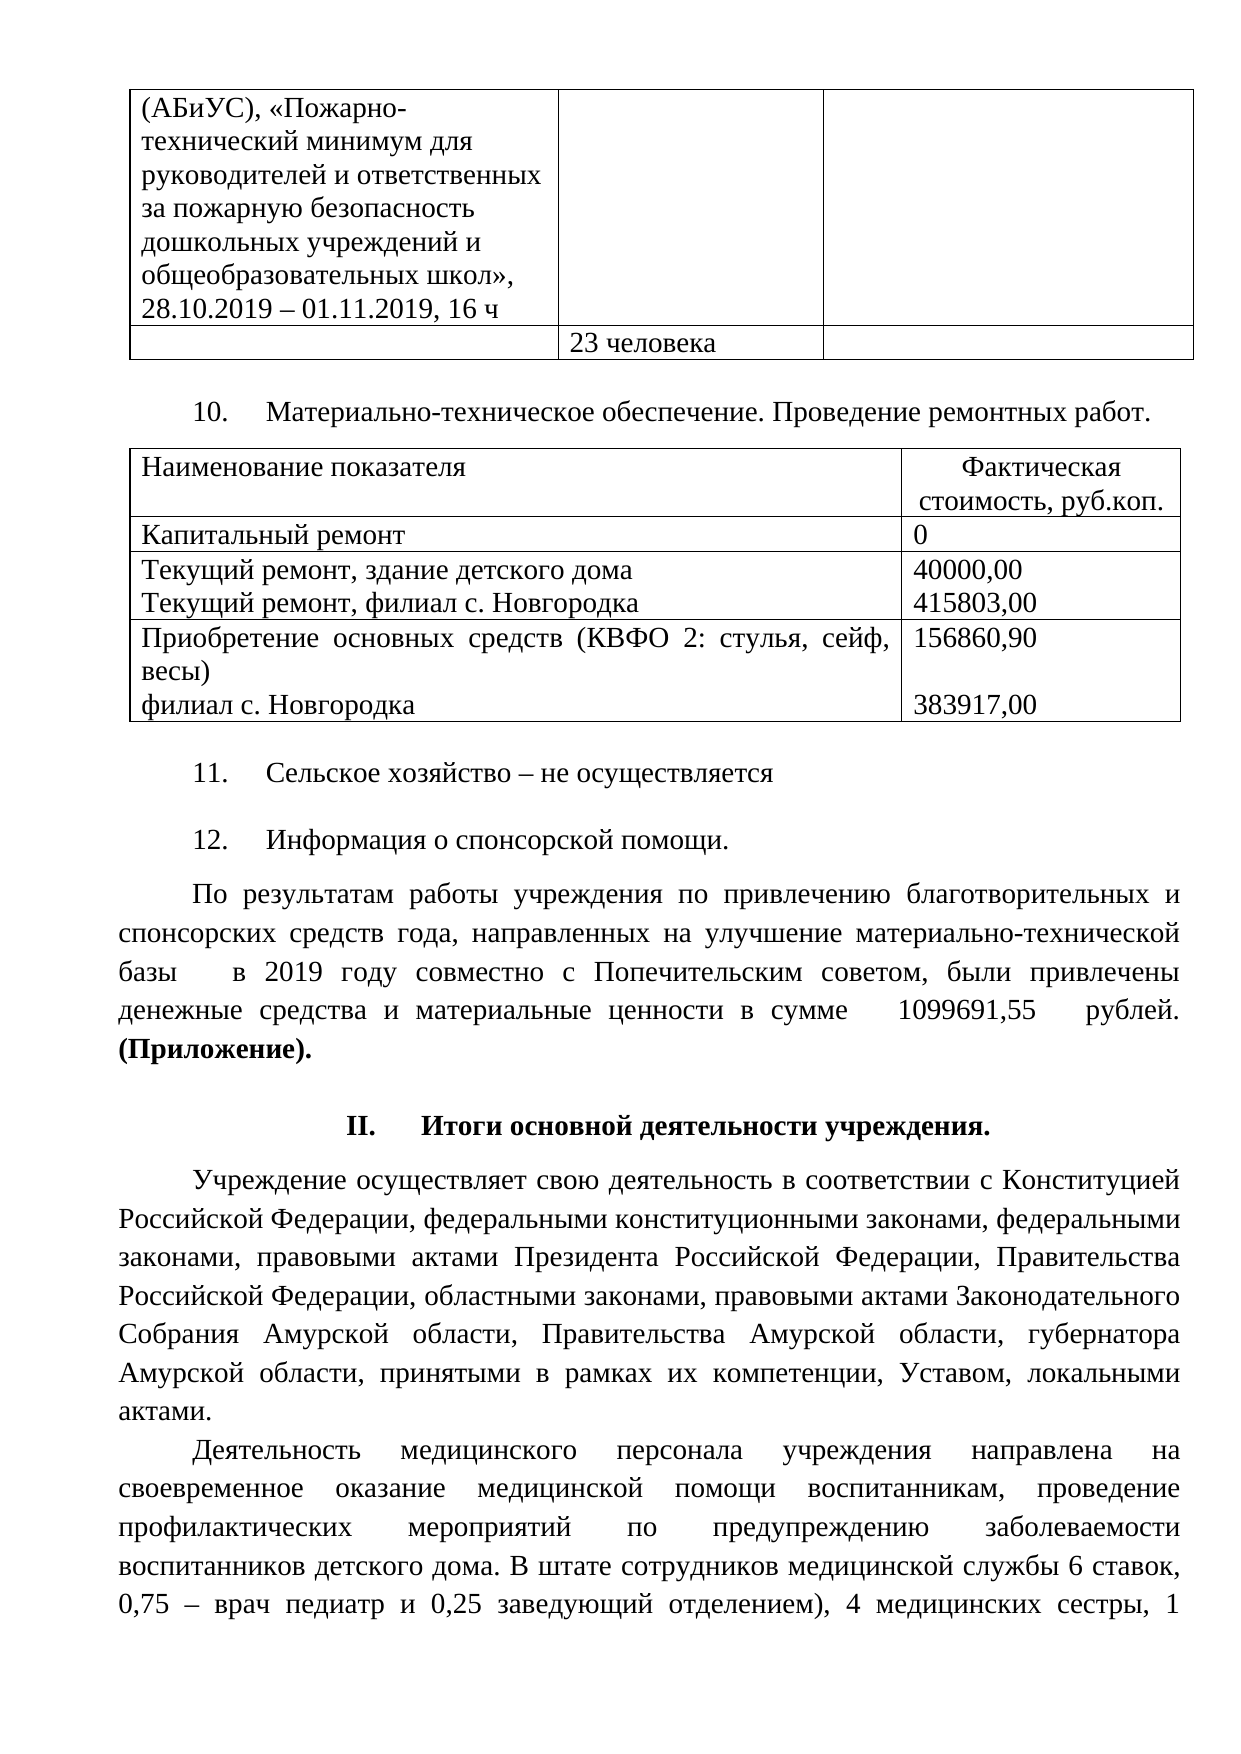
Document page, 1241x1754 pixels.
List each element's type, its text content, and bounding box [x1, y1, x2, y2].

table_cell [824, 326, 1193, 359]
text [118, 1432, 1181, 1620]
table_header Фактическая стоимость, руб.коп. [902, 449, 1180, 516]
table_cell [824, 90, 1193, 324]
list Материально-техническое обеспечение. Проведение ремонтных работ. [118, 394, 1181, 427]
table_cell Капитальный ремонт [131, 517, 901, 551]
list Итоги основной деятельности учреждения. [156, 1108, 1181, 1141]
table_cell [131, 90, 558, 324]
table_cell 156860,90 383917,00 [902, 620, 1180, 721]
table_cell 0 [902, 517, 1180, 551]
table_cell [131, 326, 558, 359]
list Сельское хозяйство – не осуществляется [118, 755, 1181, 789]
table_header Наименование показателя [131, 449, 901, 516]
table_cell Приобретение основных средств (КВФО 2: стулья, сейф, весы) филиал с. Новгородка [131, 620, 901, 721]
table_cell Текущий ремонт, здание детского дома Текущий ремонт, филиал с. Новгородка [131, 552, 901, 619]
text Учреждение осуществляет свою деятельность в соответствии с Конституцией Российской Федерации, федеральными конституционными законами, федеральными законами, правовыми актами Президента Российской Федерации, Правительства Российской Федерации, областными законами, правовыми актами Законодательного Собрания Амурской области, Правительства Амурской области, губернатора Амурской области, принятыми в рамках их компетенции, Уставом, локальными актами. [118, 1162, 1181, 1427]
table_cell 23 человека [559, 326, 823, 359]
table_cell 4 [559, 90, 823, 324]
text По результатам работы учреждения по привлечению благотворительных и спонсорских средств года, направленных на улучшение материально-технической базы в 2019 году совместно с Попечительским советом, были привлечены денежные средства и материальные ценности в сумме 1099691,55 рублей. (Приложение). [118, 877, 1181, 1064]
table_cell 40000,00 415803,00 [902, 552, 1180, 619]
list Информация о спонсорской помощи. [118, 822, 1181, 856]
